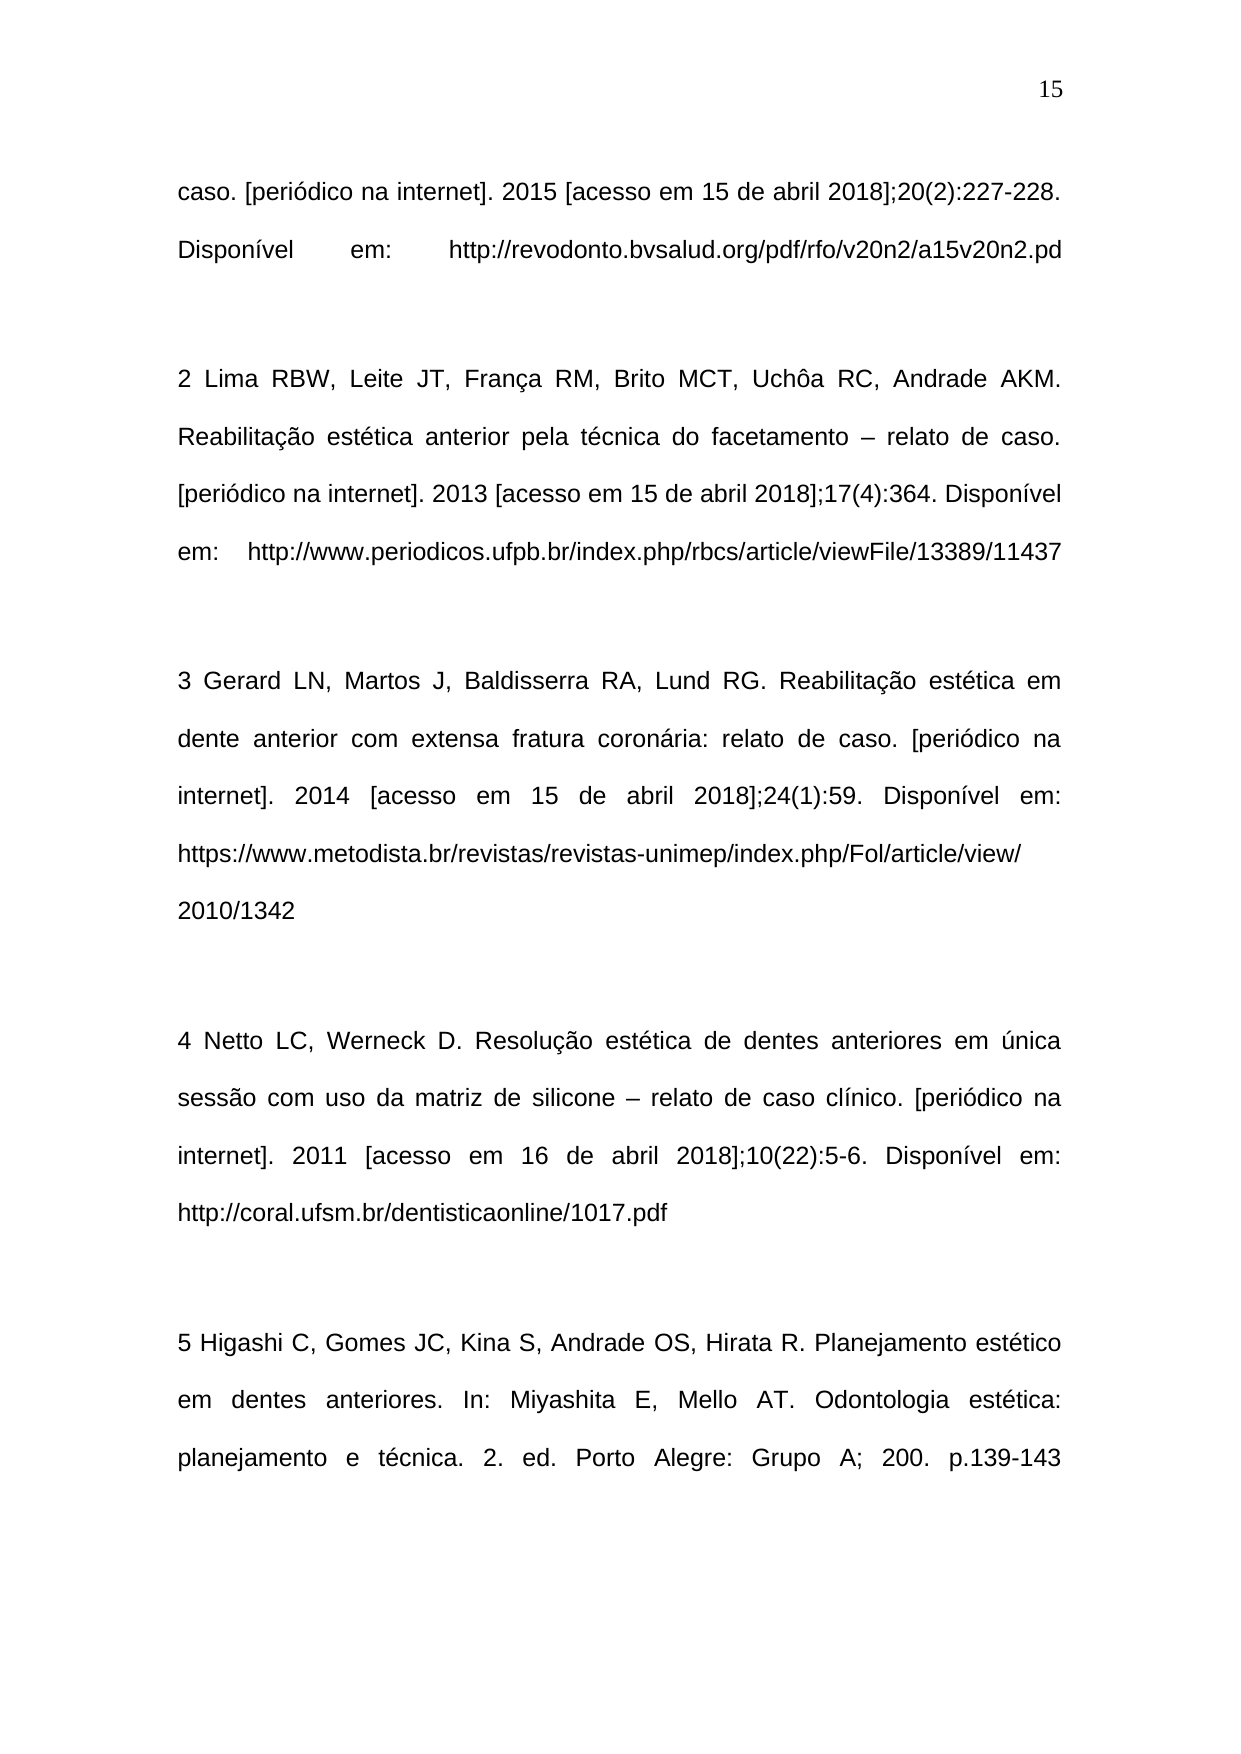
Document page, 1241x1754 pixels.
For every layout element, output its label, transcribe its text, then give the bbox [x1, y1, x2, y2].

text 4 Netto LC, Werneck D. Resolução estética de dentes anteriores em única sessão com uso da matriz de silicone – relato de caso clínico. [periódico na internet]. 2011 [acesso em 16 de abril 2018];10(22):5-6. Disponível em: http://coral.ufsm.br/dentisticaonline/1017.pdf [177, 1026, 1063, 1283]
text 2 Lima RBW, Leite JT, França RM, Brito MCT, Uchôa RC, Andrade AKM. Reabilitação estética anterior pela técnica do facetamento – relato de caso. [periódico na internet]. 2013 [acesso em 15 de abril 2018];17(4):364. Disponível em: http://www.periodicos.ufpb.br/index.php/rbcs/article/viewFile/13389/11437 [177, 364, 1063, 621]
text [177, 177, 1063, 319]
text 3 Gerard LN, Martos J, Baldisserra RA, Lund RG. Reabilitação estética em dente anterior com extensa fratura coronária: relato de caso. [periódico na internet]. 2014 [acesso em 15 de abril 2018];24(1):59. Disponível em: https://www.metodista.br/revistas/revistas-unimep/index.php/Fol/article/view/2010/1342 [177, 666, 1063, 981]
text 5 Higashi C, Gomes JC, Kina S, Andrade OS, Hirata R. Planejamento estético em dentes anteriores. In: Miyashita E, Mello AT. Odontologia estética: planejamento e técnica. 2. ed. Porto Alegre: Grupo A; 200. p.139-143 [177, 1328, 1063, 1527]
